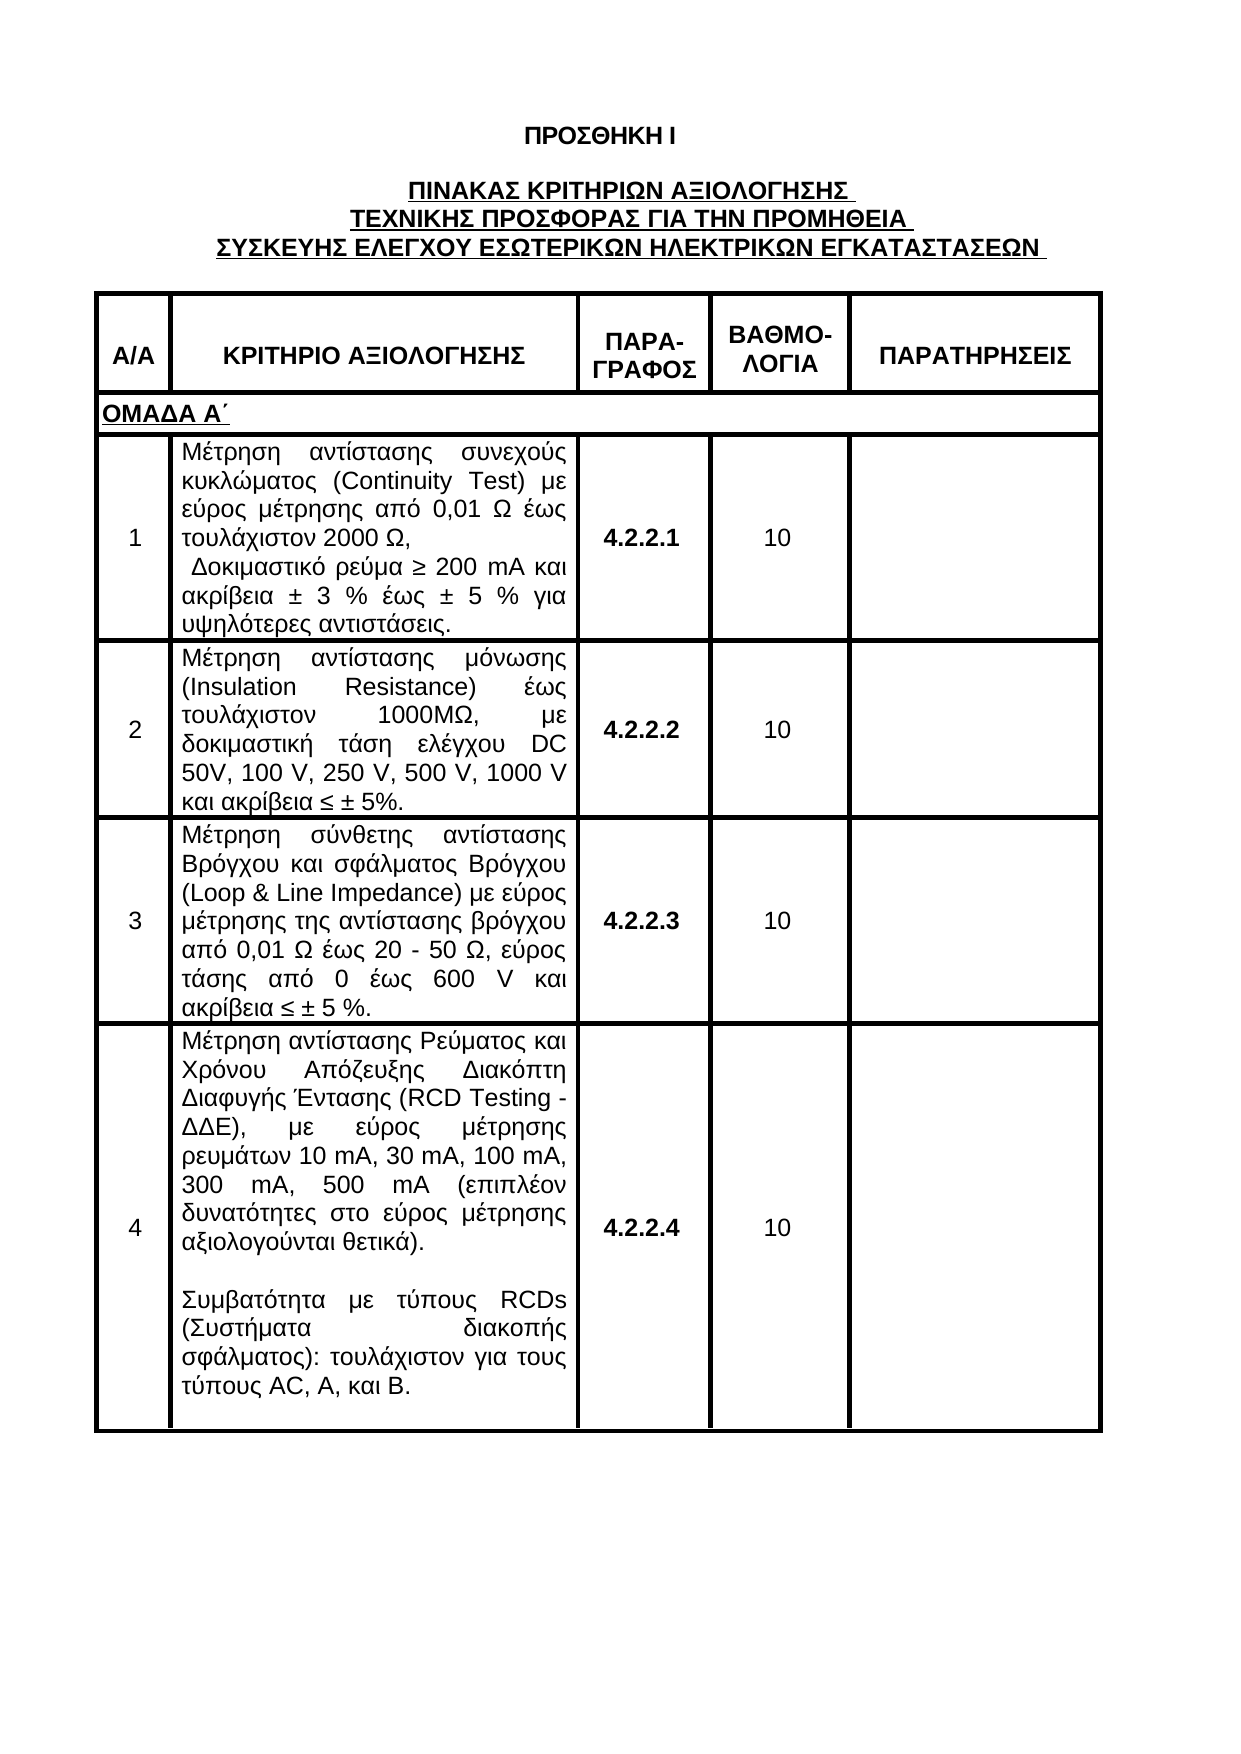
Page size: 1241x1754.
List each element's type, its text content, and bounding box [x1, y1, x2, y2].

table_cell [852, 643, 1098, 815]
table_cell 10 [713, 437, 847, 638]
table_cell 4 [99, 1026, 168, 1428]
text ΠΡΟΣΘΗΚΗ Ι [153, 121, 1047, 149]
text ΠΙΝΑΚΑΣ ΚΡΙΤΗΡΙΩΝ ΑΞΙΟΛΟΓΗΣΗΣ [150, 176, 1106, 204]
table_cell 10 [713, 820, 847, 1021]
table_cell 4.2.2.1 [580, 437, 708, 638]
table_cell Μέτρηση αντίστασης συνεχούς κυκλώματος (Continuity Test) με εύρος μέτρησης από 0,01 Ω έως τουλάχιστον 2000 Ω, Δοκιμαστικό ρεύμα ≥ 200 mA και ακρίβεια ± 3 % έως ± 5 % για υψηλότερες αντιστάσεις. [173, 437, 576, 638]
table_header ΠΑΡΑ-ΓΡΑΦΟΣ [580, 296, 708, 390]
table_cell ΟΜΑΔΑ Α΄ [99, 395, 1098, 432]
table_cell 4.2.2.4 [580, 1026, 708, 1428]
table_cell 1 [99, 437, 168, 638]
table_header ΠΑΡΑΤΗΡΗΣΕΙΣ [852, 296, 1098, 390]
table_cell Μέτρηση σύνθετης αντίστασης Βρόγχου και σφάλματος Βρόγχου (Loop & Line Impedance) με εύρος μέτρησης της αντίστασης βρόγχου από 0,01 Ω έως 20 - 50 Ω, εύρος τάσης από 0 έως 600 V και ακρίβεια ≤ ± 5 %. [173, 820, 576, 1021]
table_header ΒΑΘΜΟ-ΛΟΓΙΑ [713, 296, 847, 390]
table_cell 2 [99, 643, 168, 815]
table_cell [852, 820, 1098, 1021]
table_header Α/Α [99, 296, 168, 390]
table_cell [852, 437, 1098, 638]
text ΤΕΧΝΙΚΗΣ ΠΡΟΣΦΟΡΑΣ ΓΙΑ ΤΗΝ ΠΡΟΜΗΘΕΙΑ [150, 204, 1106, 233]
table_cell Μέτρηση αντίστασης Ρεύματος και Χρόνου Απόζευξης Διακόπτη Διαφυγής Έντασης (RCD Testing - ΔΔΕ), με εύρος μέτρησης ρευμάτων 10 mA, 30 mA, 100 mA, 300 mA, 500 mA (επιπλέον δυνατότητες στο εύρος μέτρησης αξιολογούνται θετικά). Συμβατότητα με τύπους RCDs (Συστήματα διακοπής σφάλματος): τουλάχιστον για τους τύπους AC, A, και B. [173, 1026, 576, 1428]
table_cell 3 [99, 820, 168, 1021]
table_cell [852, 1026, 1098, 1428]
table_cell Μέτρηση αντίστασης μόνωσης (Insulation Resistance) έως τουλάχιστον 1000MΩ, με δοκιμαστική τάση ελέγχου DC 50V, 100 V, 250 V, 500 V, 1000 V και ακρίβεια ≤ ± 5%. [173, 643, 576, 815]
table_cell 4.2.2.3 [580, 820, 708, 1021]
text ΣΥΣΚΕΥΗΣ ΕΛΕΓΧΟΥ ΕΣΩΤΕΡΙΚΩΝ ΗΛΕΚΤΡΙΚΩΝ ΕΓΚΑΤΑΣΤΑΣΕΩΝ [150, 233, 1106, 262]
table_cell 4.2.2.2 [580, 643, 708, 815]
table_cell 10 [713, 643, 847, 815]
table_header ΚΡΙΤΗΡΙΟ ΑΞΙΟΛΟΓΗΣΗΣ [173, 296, 576, 390]
table_cell 10 [713, 1026, 847, 1428]
